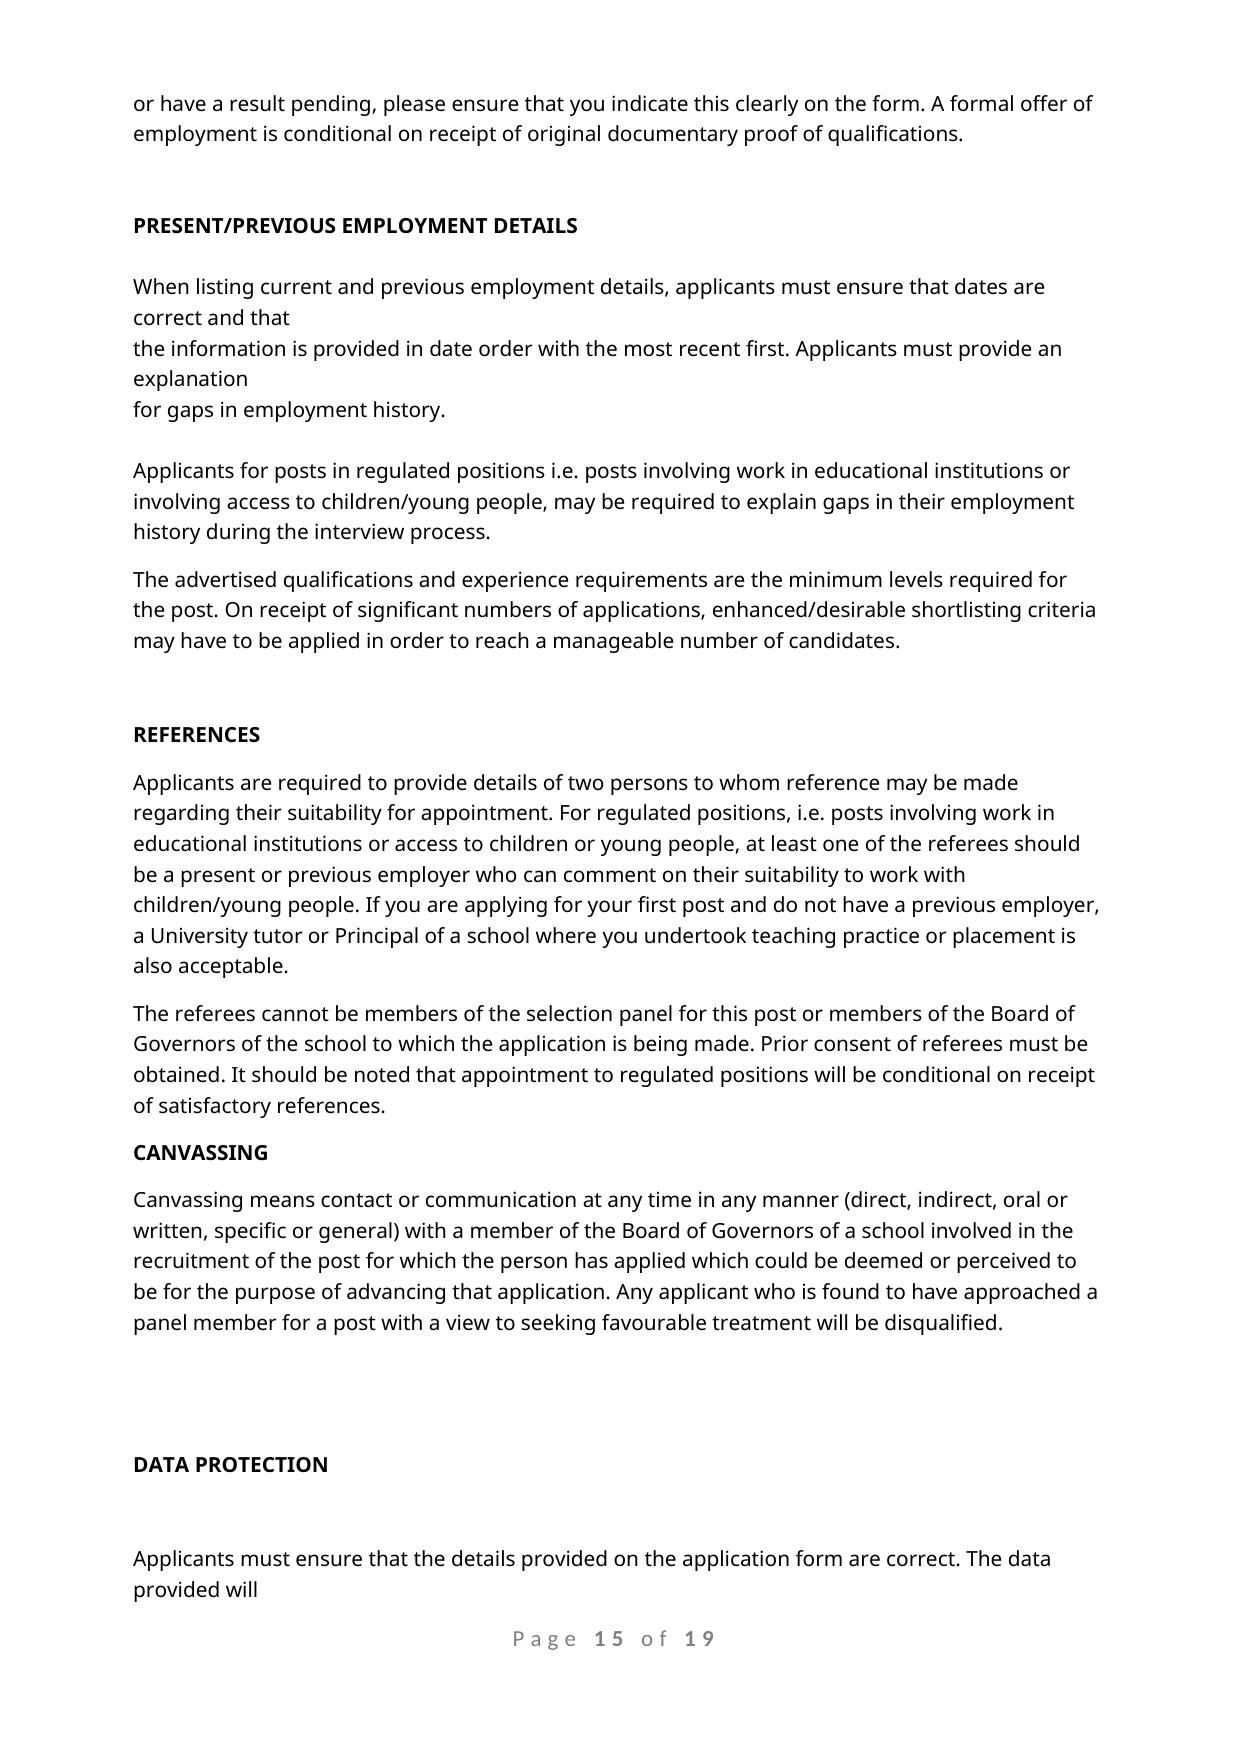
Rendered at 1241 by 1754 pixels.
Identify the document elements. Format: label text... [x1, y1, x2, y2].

text PRESENT/PREVIOUS EMPLOYMENT DETAILS [133, 211, 1103, 239]
text Applicants are required to provide details of two persons to whom reference may be made regarding their suitability for appointment. For regulated positions, i.e. posts involving work in educational institutions or access to children or young people, at least one of the referees should be a present or previous employer who can comment on their suitability to work with children/young people. If you are applying for your first post and do not have a previous employer, a University tutor or Principal of a school where you undertook teaching practice or placement is also acceptable. [133, 768, 1103, 980]
text CANVASSING [133, 1138, 1103, 1166]
text for gaps in employment history. [133, 395, 1103, 423]
text When listing current and previous employment details, applicants must ensure that dates are correct and that [133, 272, 1103, 331]
text or have a result pending, please ensure that you indicate this clearly on the form. A formal offer of [133, 89, 1103, 117]
text employment is conditional on receipt of original documentary proof of qualifications. [133, 119, 1103, 148]
text REFERENCES [133, 721, 1103, 749]
text The referees cannot be members of the selection panel for this post or members of the Board of Governors of the school to which the application is being made. Prior consent of referees must be obtained. It should be noted that appointment to regulated positions will be conditional on receipt of satisfactory references. [133, 999, 1103, 1119]
text The advertised qualifications and experience requirements are the minimum levels required for the post. On receipt of significant numbers of applications, enhanced/desirable shortlisting criteria may have to be applied in order to reach a manageable number of candidates. [133, 565, 1103, 654]
text Applicants for posts in regulated positions i.e. posts involving work in educational institutions or involving access to children/young people, may be required to explain gaps in their employment history during the interview process. [133, 456, 1103, 546]
text Canvassing means contact or communication at any time in any manner (direct, indirect, oral or written, specific or general) with a member of the Board of Governors of a school involved in the recruitment of the post for which the person has applied which could be deemed or perceived to be for the purpose of advancing that application. Any applicant who is found to have approached a panel member for a post with a view to seeking favourable treatment will be disqualified. [133, 1185, 1103, 1336]
text the information is provided in date order with the most recent first. Applicants must provide an explanation [133, 334, 1103, 393]
text Applicants must ensure that the details provided on the application form are correct. The data provided will [133, 1544, 1103, 1603]
text DATA PROTECTION [133, 1450, 1103, 1478]
